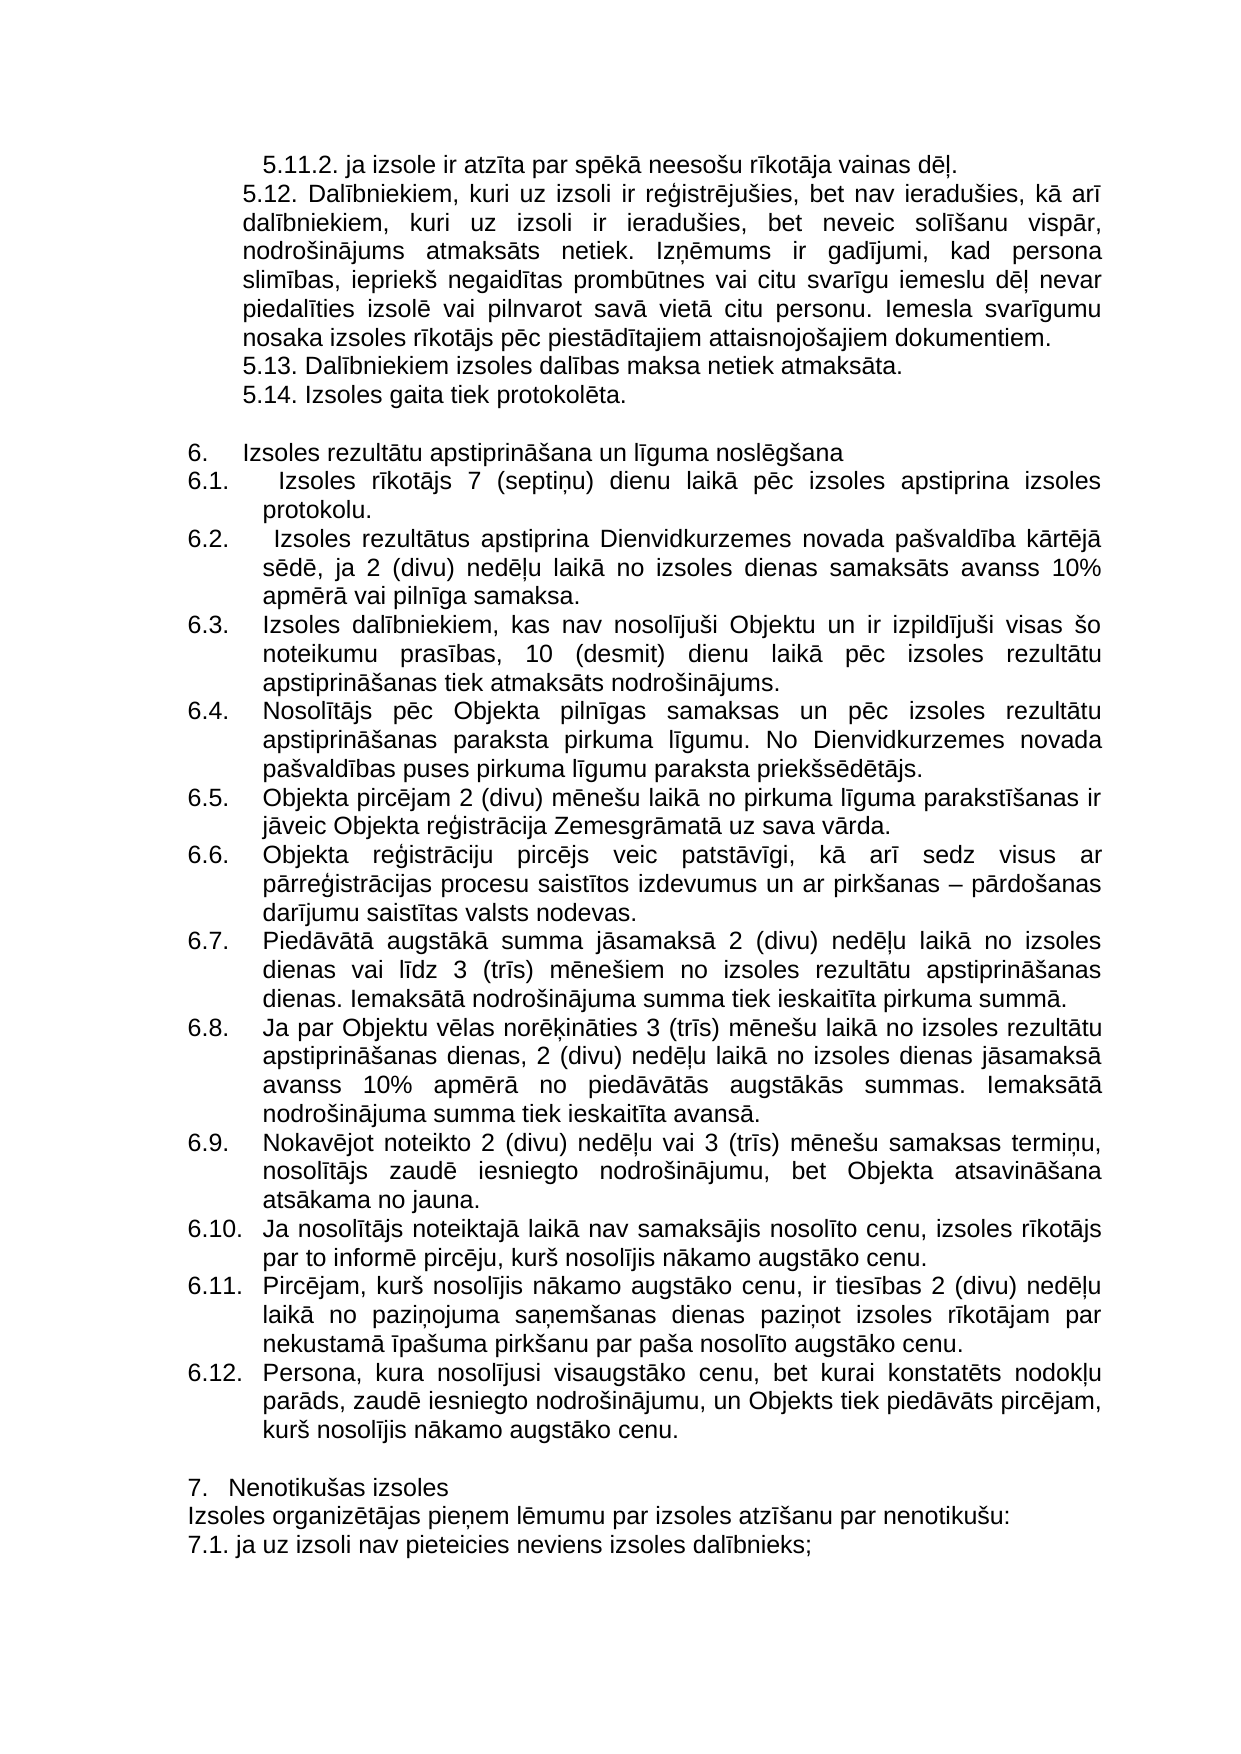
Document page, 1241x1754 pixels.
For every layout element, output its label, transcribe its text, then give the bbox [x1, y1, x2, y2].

list Objekta reģistrāciju pircējs veic patstāvīgi, kā arī sedz visus ar pārreģistrācijas procesu saistītos izdevumus un ar pirkšanas – pārdošanas darījumu saistītas valsts nodevas. [187, 840, 1103, 926]
text 5.13. Dalībniekiem izsoles dalības maksa netiek atmaksāta. [242, 351, 1103, 380]
list Izsoles dalībniekiem, kas nav nosolījuši Objektu un ir izpildījuši visas šo noteikumu prasības, 10 (desmit) dienu laikā pēc izsoles rezultātu apstiprināšanas tiek atmaksāts nodrošinājums. [187, 610, 1103, 696]
list Izsoles rezultātus apstiprina Dienvidkurzemes novada pašvaldība kārtējā sēdē, ja 2 (divu) nedēļu laikā no izsoles dienas samaksāts avanss 10% apmērā vai pilnīga samaksa. [187, 524, 1103, 610]
list Objekta pircējam 2 (divu) mēnešu laikā no pirkuma līguma parakstīšanas ir jāveic Objekta reģistrācija Zemesgrāmatā uz sava vārda. [187, 782, 1103, 840]
text 7.1. ja uz izsoli nav pieteicies neviens izsoles dalībnieks; [187, 1530, 1103, 1559]
list 5.11.2. ja izsole ir atzīta par spēkā neesošu rīkotāja vainas dēļ. [262, 150, 1103, 179]
text 5.12. Dalībniekiem, kuri uz izsoli ir reģistrējušies, bet nav ieradušies, kā arī dalībniekiem, kuri uz izsoli ir ieradušies, bet neveic solīšanu vispār, nodrošinājums atmaksāts netiek. Izņēmums ir gadījumi, kad persona slimības, iepriekš negaidītas prombūtnes vai citu svarīgu iemeslu dēļ nevar piedalīties izsolē vai pilnvarot savā vietā citu personu. Iemesla svarīgumu nosaka izsoles rīkotājs pēc piestādītajiem attaisnojošajiem dokumentiem. [242, 179, 1103, 351]
list Izsoles rīkotājs 7 (septiņu) dienu laikā pēc izsoles apstiprina izsoles protokolu. [187, 466, 1103, 524]
list Piedāvātā augstākā summa jāsamaksā 2 (divu) nedēļu laikā no izsoles dienas vai līdz 3 (trīs) mēnešiem no izsoles rezultātu apstiprināšanas dienas. Iemaksātā nodrošinājuma summa tiek ieskaitīta pirkuma summā. [187, 926, 1103, 1012]
list Ja par Objektu vēlas norēķināties 3 (trīs) mēnešu laikā no izsoles rezultātu apstiprināšanas dienas, 2 (divu) nedēļu laikā no izsoles dienas jāsamaksā avanss 10% apmērā no piedāvātās augstākās summas. Iemaksātā nodrošinājuma summa tiek ieskaitīta avansā. [187, 1012, 1103, 1127]
list Izsoles rezultātu apstiprināšana un līguma noslēgšana [187, 437, 1103, 466]
list Nokavējot noteikto 2 (divu) nedēļu vai 3 (trīs) mēnešu samaksas termiņu, nosolītājs zaudē iesniegto nodrošinājumu, bet Objekta atsavināšana atsākama no jauna. [187, 1127, 1103, 1214]
text Izsoles organizētājas pieņem lēmumu par izsoles atzīšanu par nenotikušu: [187, 1501, 1103, 1530]
list Pircējam, kurš nosolījis nākamo augstāko cenu, ir tiesības 2 (divu) nedēļu laikā no paziņojuma saņemšanas dienas paziņot izsoles rīkotājam par nekustamā īpašuma pirkšanu par paša nosolīto augstāko cenu. [187, 1271, 1103, 1357]
list Ja nosolītājs noteiktajā laikā nav samaksājis nosolīto cenu, izsoles rīkotājs par to informē pircēju, kurš nosolījis nākamo augstāko cenu. [187, 1214, 1103, 1271]
list Persona, kura nosolījusi visaugstāko cenu, bet kurai konstatēts nodokļu parāds, zaudē iesniegto nodrošinājumu, un Objekts tiek piedāvāts pircējam, kurš nosolījis nākamo augstāko cenu. [187, 1357, 1103, 1444]
text 5.14. Izsoles gaita tiek protokolēta. [242, 380, 1103, 409]
list Nenotikušas izsoles [187, 1472, 1103, 1501]
list Nosolītājs pēc Objekta pilnīgas samaksas un pēc izsoles rezultātu apstiprināšanas paraksta pirkuma līgumu. No Dienvidkurzemes novada pašvaldības puses pirkuma līgumu paraksta priekšsēdētājs. [187, 696, 1103, 782]
